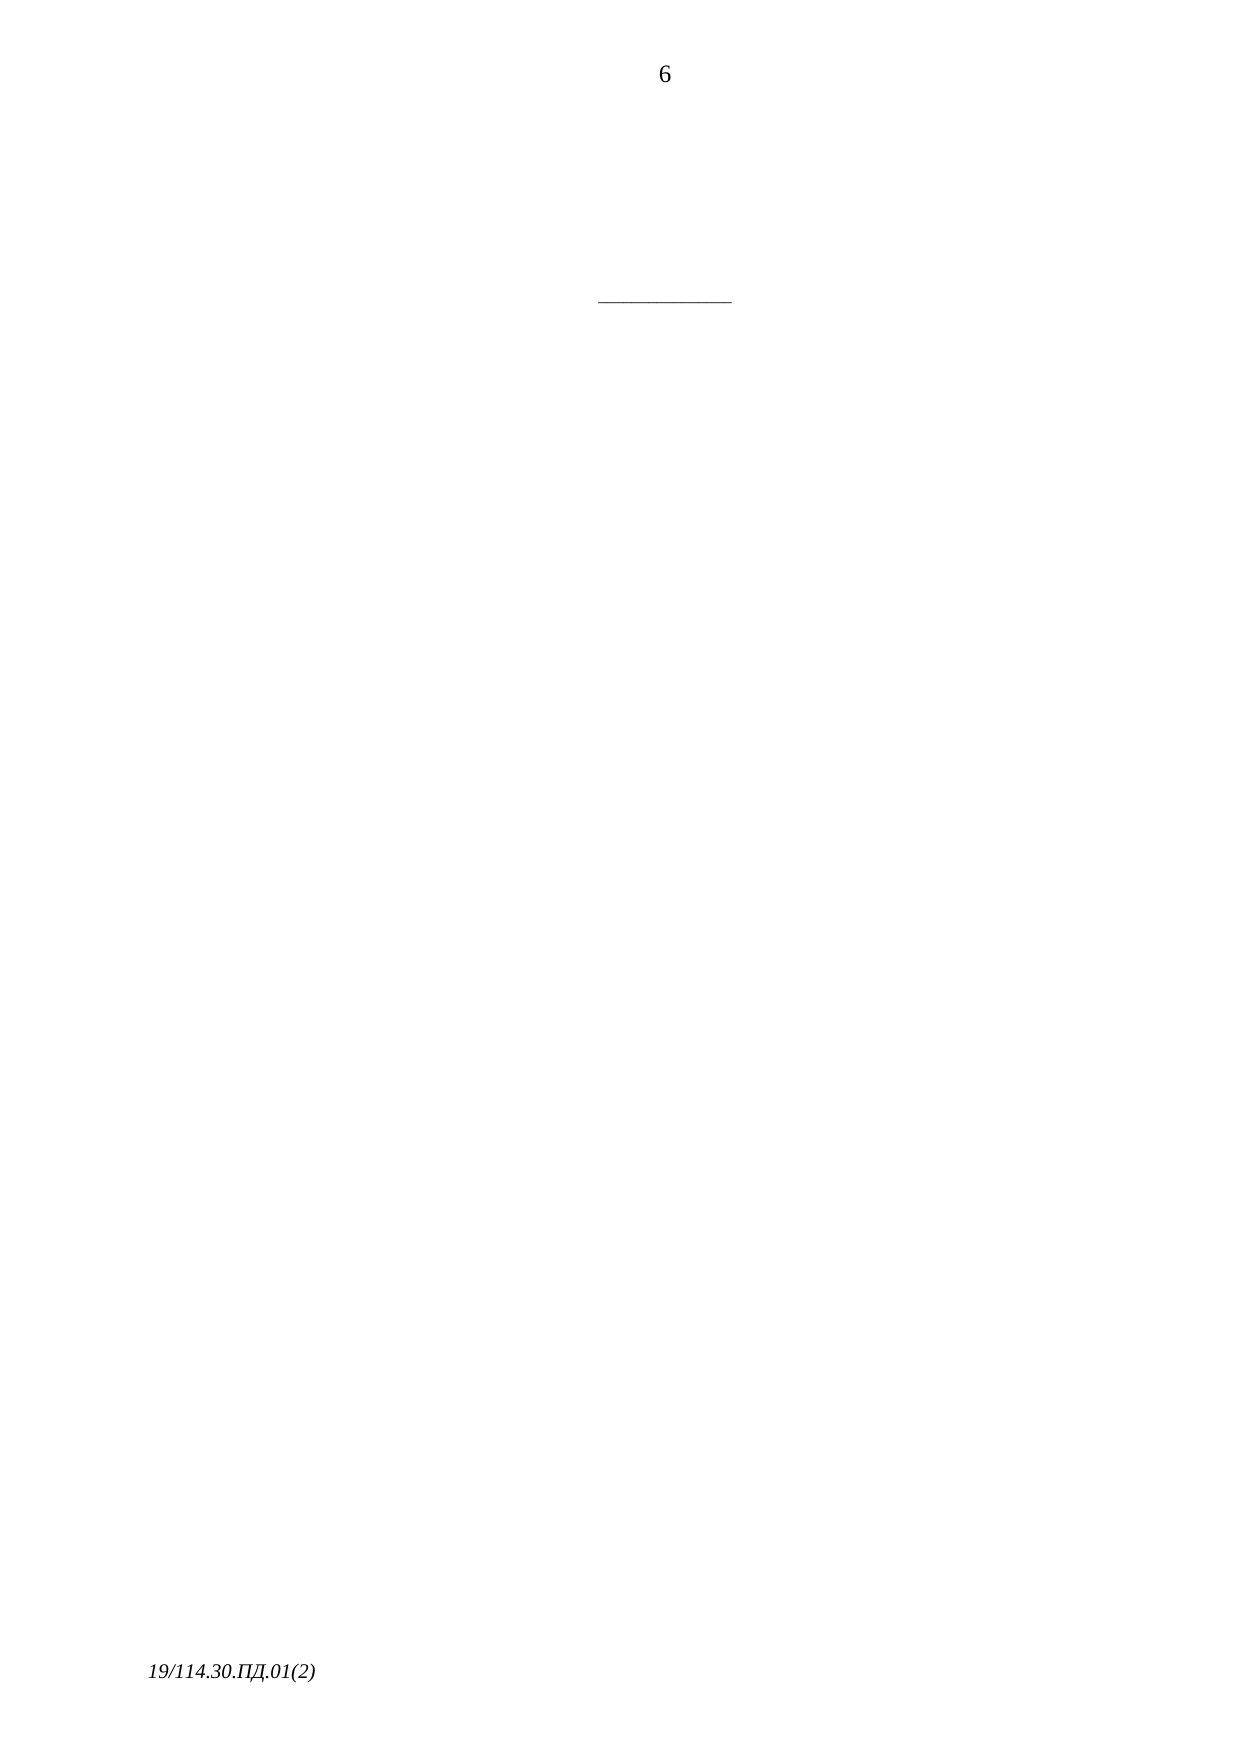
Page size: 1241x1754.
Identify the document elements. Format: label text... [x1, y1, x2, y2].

text ________________ [148, 286, 1182, 305]
